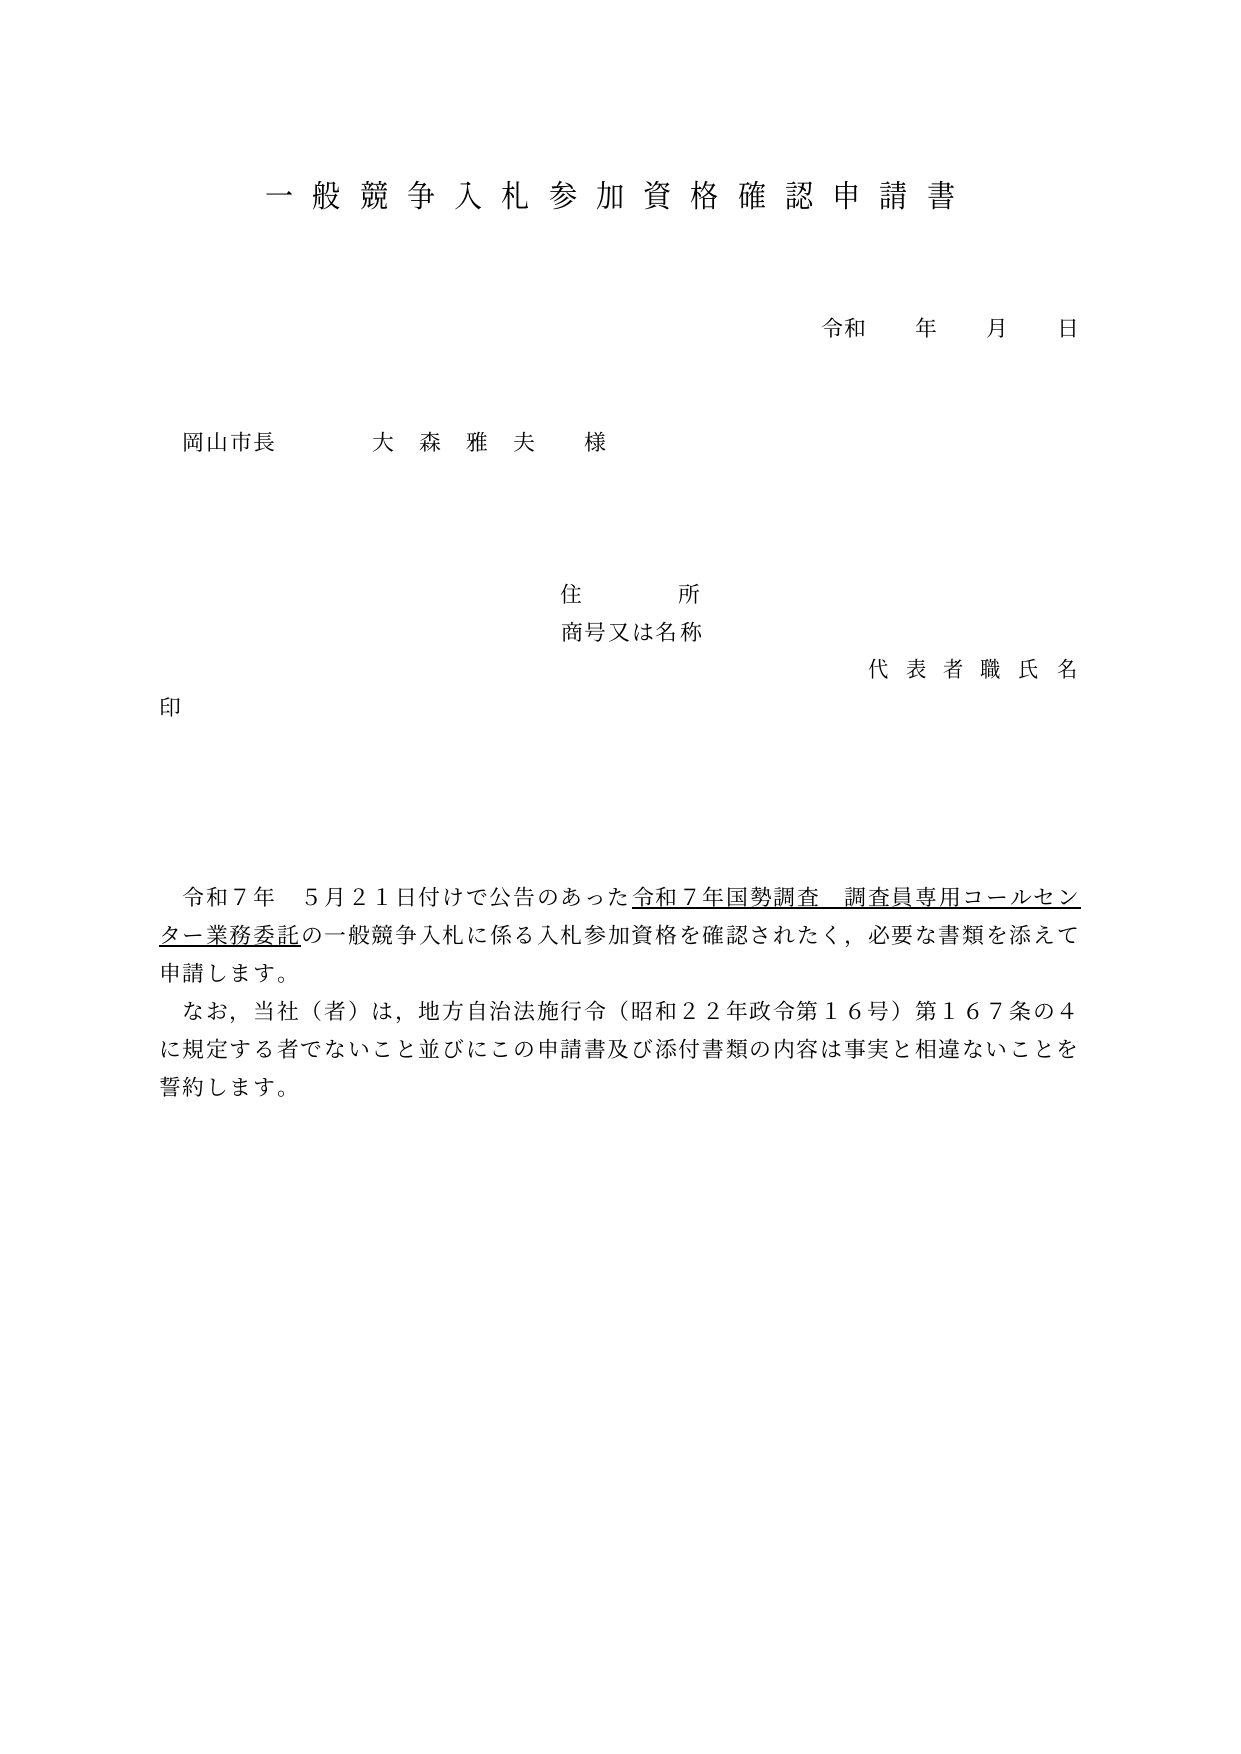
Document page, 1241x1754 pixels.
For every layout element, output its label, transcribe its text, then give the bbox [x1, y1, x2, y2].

text 令和 年 月 日 [159, 308, 1081, 346]
text 住 所 [159, 574, 1081, 612]
text 一般競争入札参加資格確認申請書 [159, 157, 1081, 232]
text 岡山市長 大 森 雅 夫 様 [159, 422, 1081, 460]
text 令和７年 ５月２１日付けで公告のあった令和７年国勢調査 調査員専用コールセンター業務委託の一般競争入札に係る入札参加資格を確認されたく，必要な書類を添えて申請します。 [159, 877, 1081, 991]
text 代表者職氏名 印 [159, 649, 1081, 725]
text 商号又は名称 [159, 612, 1081, 649]
text なお，当社（者）は，地方自治法施行令（昭和２２年政令第１６号）第１６７条の４に規定する者でないこと並びにこの申請書及び添付書類の内容は事実と相違ないことを誓約します。 [159, 991, 1081, 1104]
